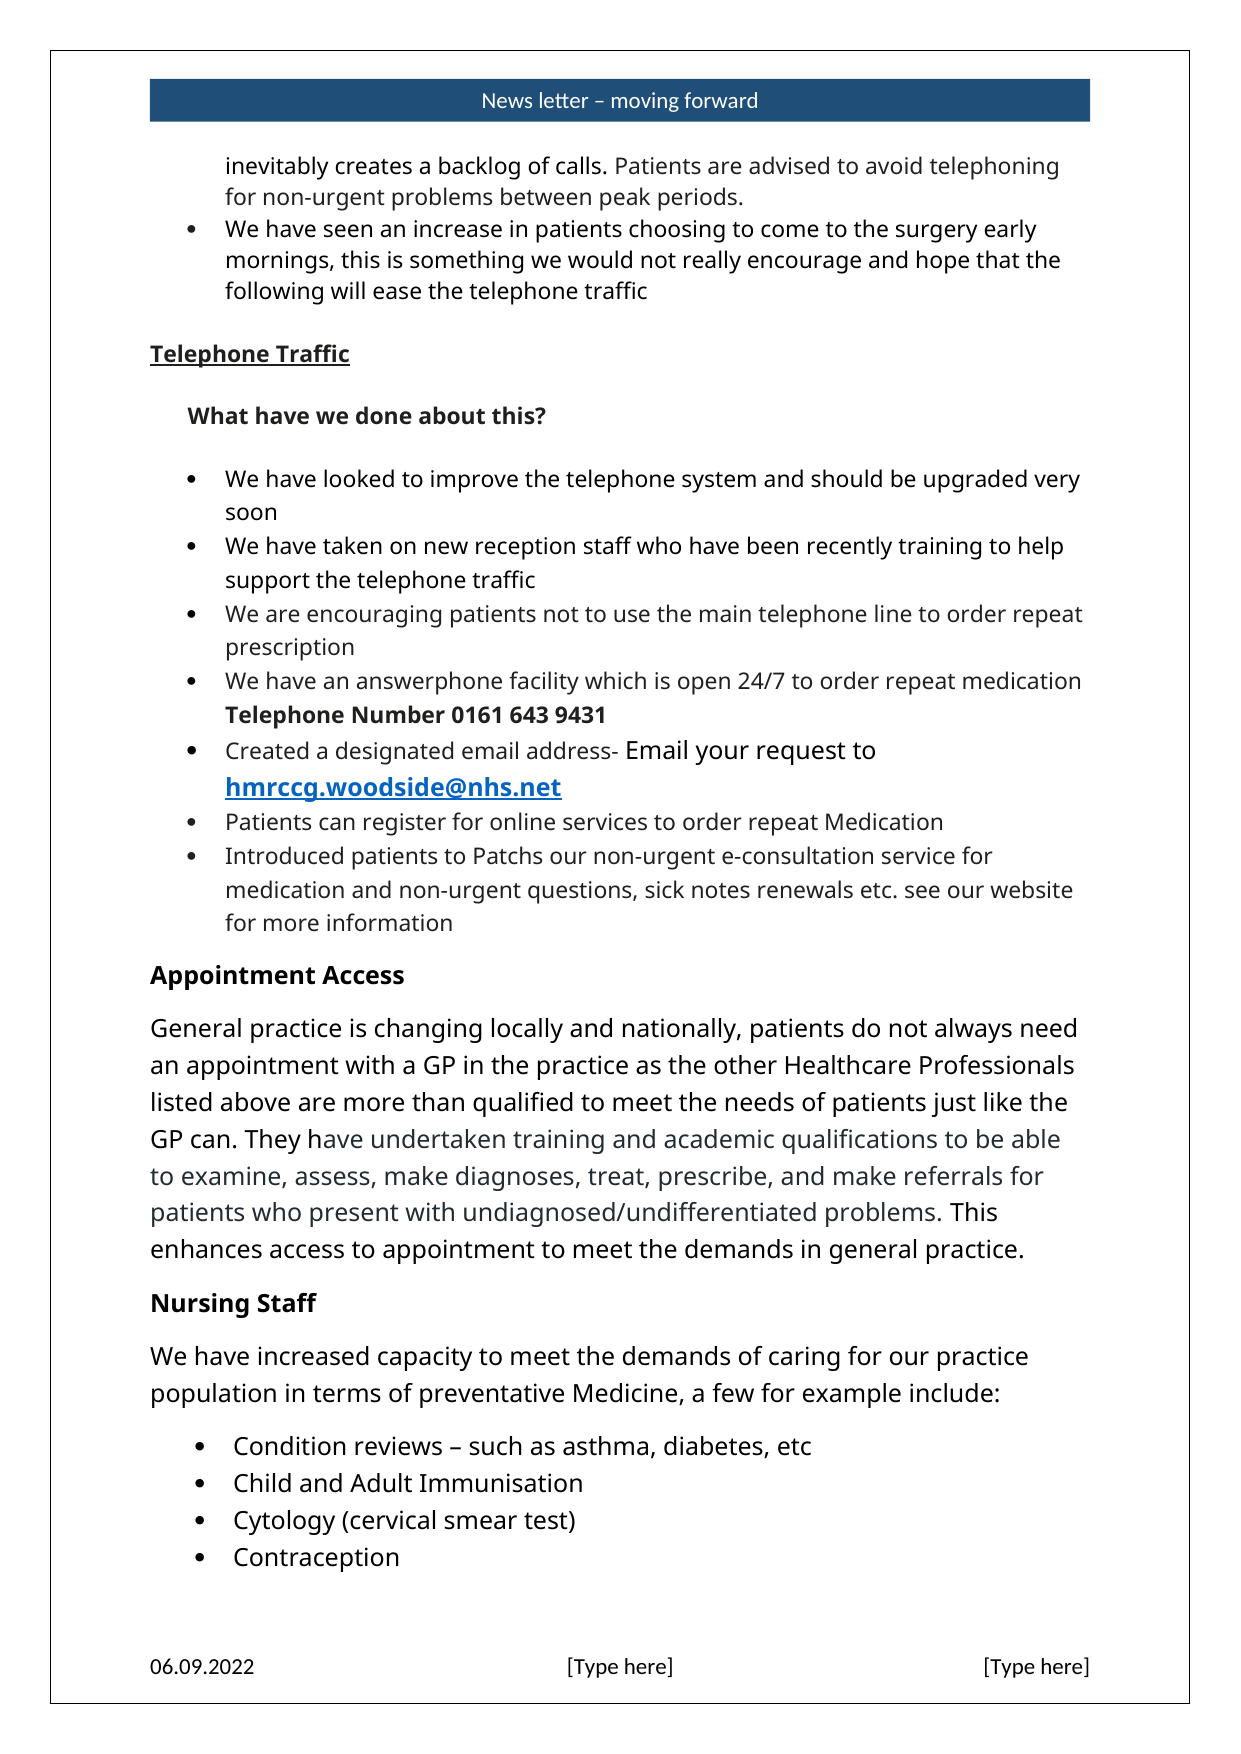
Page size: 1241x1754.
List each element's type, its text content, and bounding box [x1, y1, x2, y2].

text We have increased capacity to meet the demands of caring for our practice population in terms of preventative Medicine, a few for example include: [150, 1339, 1090, 1409]
list Introduced patients to Patchs our non-urgent e-consultation service for medication and non-urgent questions, sick notes renewals etc. see our website for more information [187, 840, 1090, 938]
list Cytology (cervical smear test) [195, 1502, 1090, 1536]
text General practice is changing locally and nationally, patients do not always need an appointment with a GP in the practice as the other Healthcare Professionals listed above are more than qualified to meet the needs of patients just like the GP can. They have undertaken training and academic qualifications to be able to examine, assess, make diagnoses, treat, prescribe, and make referrals for patients who present with undiagnosed/undifferentiated problems. This enhances access to appointment to meet the demands in general practice. [150, 1011, 1090, 1266]
list Patients can register for online services to order repeat Medication [187, 806, 1090, 837]
text What have we done about this? [187, 400, 1090, 431]
list We have seen an increase in patients choosing to come to the surgery early mornings, this is something we would not really encourage and hope that the following will ease the telephone traffic [187, 212, 1090, 306]
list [187, 150, 1090, 212]
text Telephone Traffic [150, 337, 1090, 369]
text Appointment Access [150, 958, 1090, 992]
list We have taken on new reception staff who have been recently training to help support the telephone traffic [187, 530, 1090, 595]
list Child and Adult Immunisation [195, 1466, 1090, 1500]
list Condition reviews – such as asthma, diabetes, etc [195, 1429, 1090, 1463]
text Nursing Staff [150, 1285, 1090, 1319]
list Created a designated email address- Email your request to hmrccg.woodside@nhs.net [187, 732, 1090, 803]
list We have looked to improve the telephone system and should be upgraded very soon [187, 462, 1090, 527]
list We are encouraging patients not to use the main telephone line to order repeat prescription [187, 597, 1090, 662]
list We have an answerphone facility which is open 24/7 to order repeat medication Telephone Number 0161 643 9431 [187, 665, 1090, 730]
list Contraception [195, 1539, 1090, 1573]
